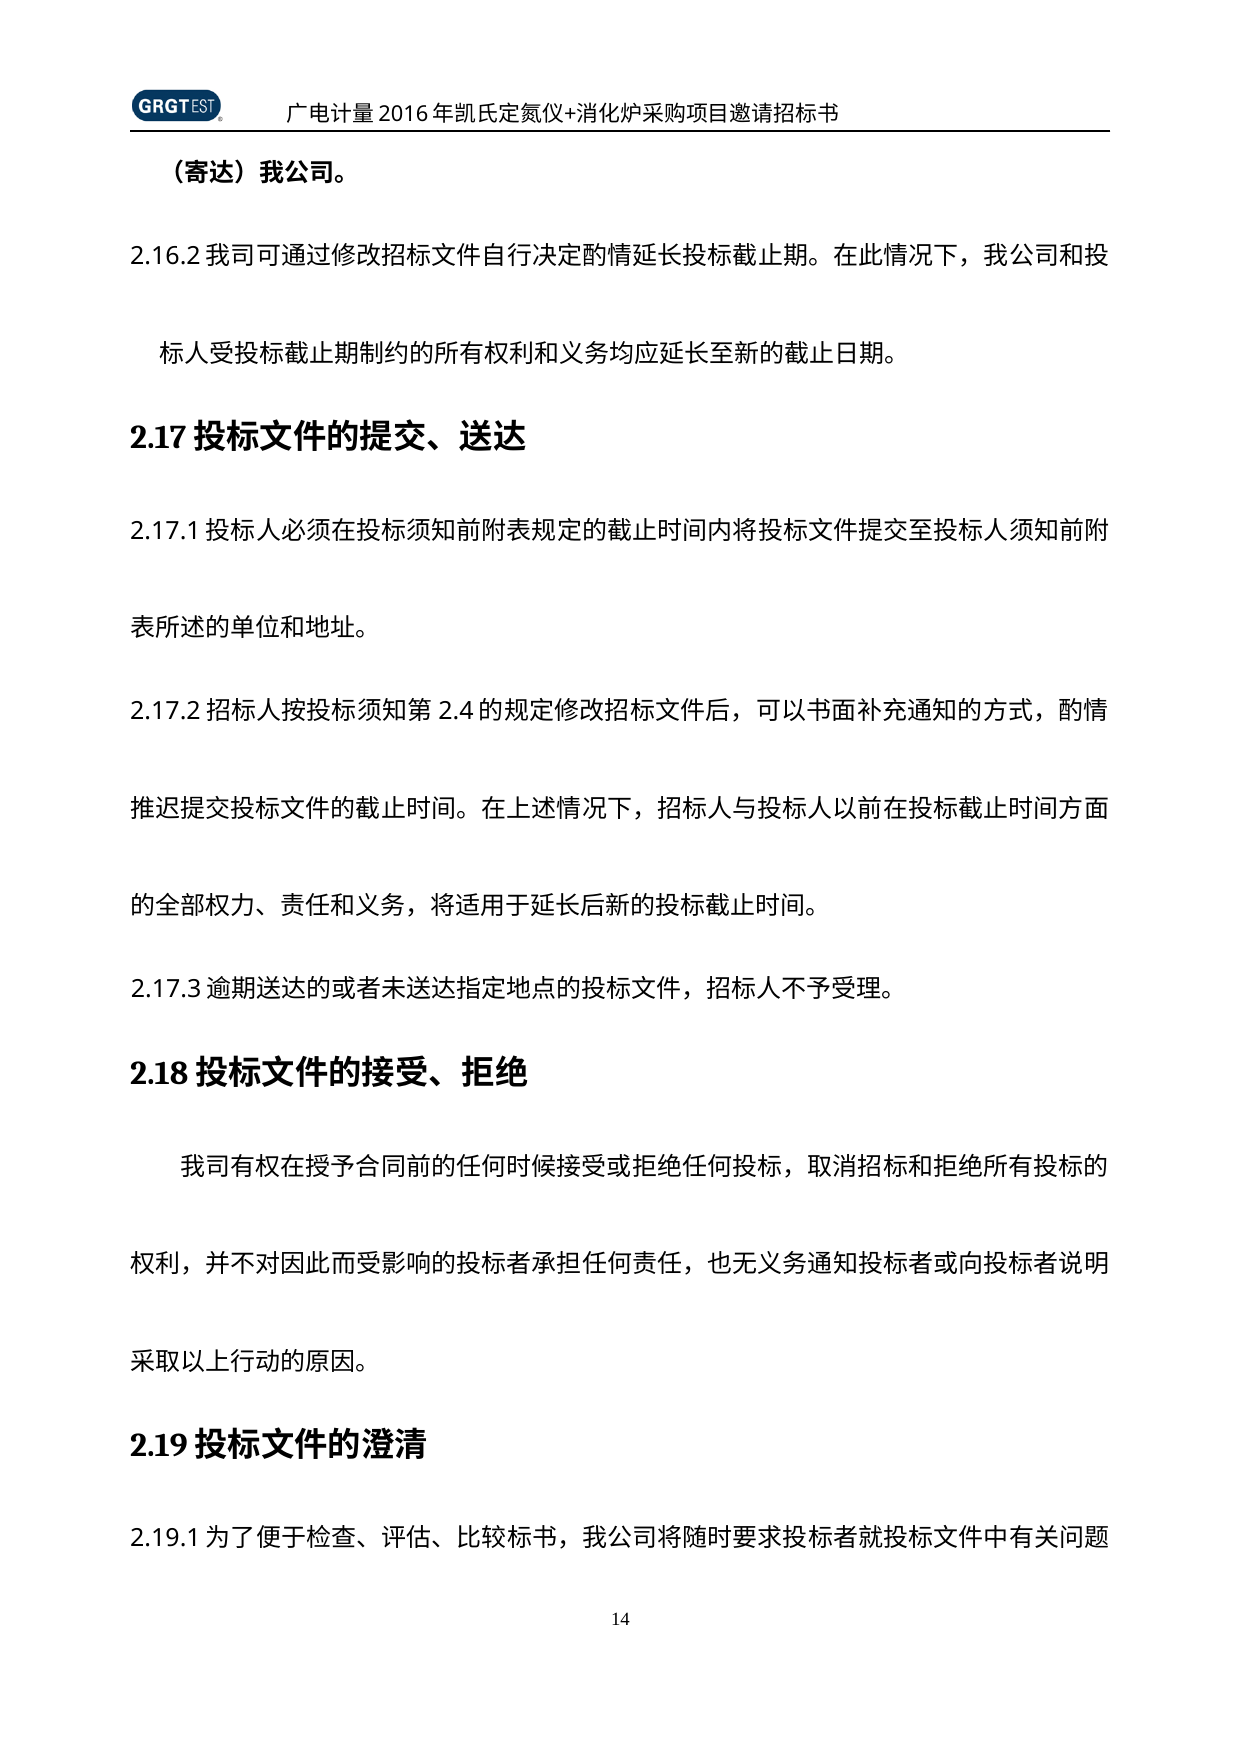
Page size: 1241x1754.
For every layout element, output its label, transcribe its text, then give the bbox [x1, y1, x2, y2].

text 我司有权在授予合同前的任何时候接受或拒绝任何投标，取消招标和拒绝所有投标的权利，并不对因此而受影响的投标者承担任何责任，也无义务通知投标者或向投标者说明采取以上行动的原因。 [130, 1132, 1110, 1392]
subtitle 2.18投标文件的接受、拒绝 [130, 1038, 1110, 1103]
text 2.17.3逾期送达的或者未送达指定地点的投标文件，招标人不予受理。 [131, 954, 1110, 1019]
text 2.16.2我司可通过修改招标文件自行决定酌情延长投标截止期。在此情况下，我公司和投标人受投标截止期制约的所有权利和义务均应延长至新的截止日期。 [130, 221, 1110, 384]
text 2.17.1投标人必须在投标须知前附表规定的截止时间内将投标文件提交至投标人须知前附表所述的单位和地址。 [130, 496, 1110, 658]
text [130, 1503, 1110, 1568]
picture [129, 88, 224, 122]
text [130, 138, 1110, 203]
subtitle 2.17投标文件的提交、送达 [130, 402, 1110, 467]
subtitle 2.19投标文件的澄清 [130, 1410, 1110, 1475]
text 2.17.2招标人按投标须知第2.4的规定修改招标文件后，可以书面补充通知的方式，酌情推迟提交投标文件的截止时间。在上述情况下，招标人与投标人以前在投标截止时间方面的全部权力、责任和义务，将适用于延长后新的投标截止时间。 [130, 676, 1110, 936]
